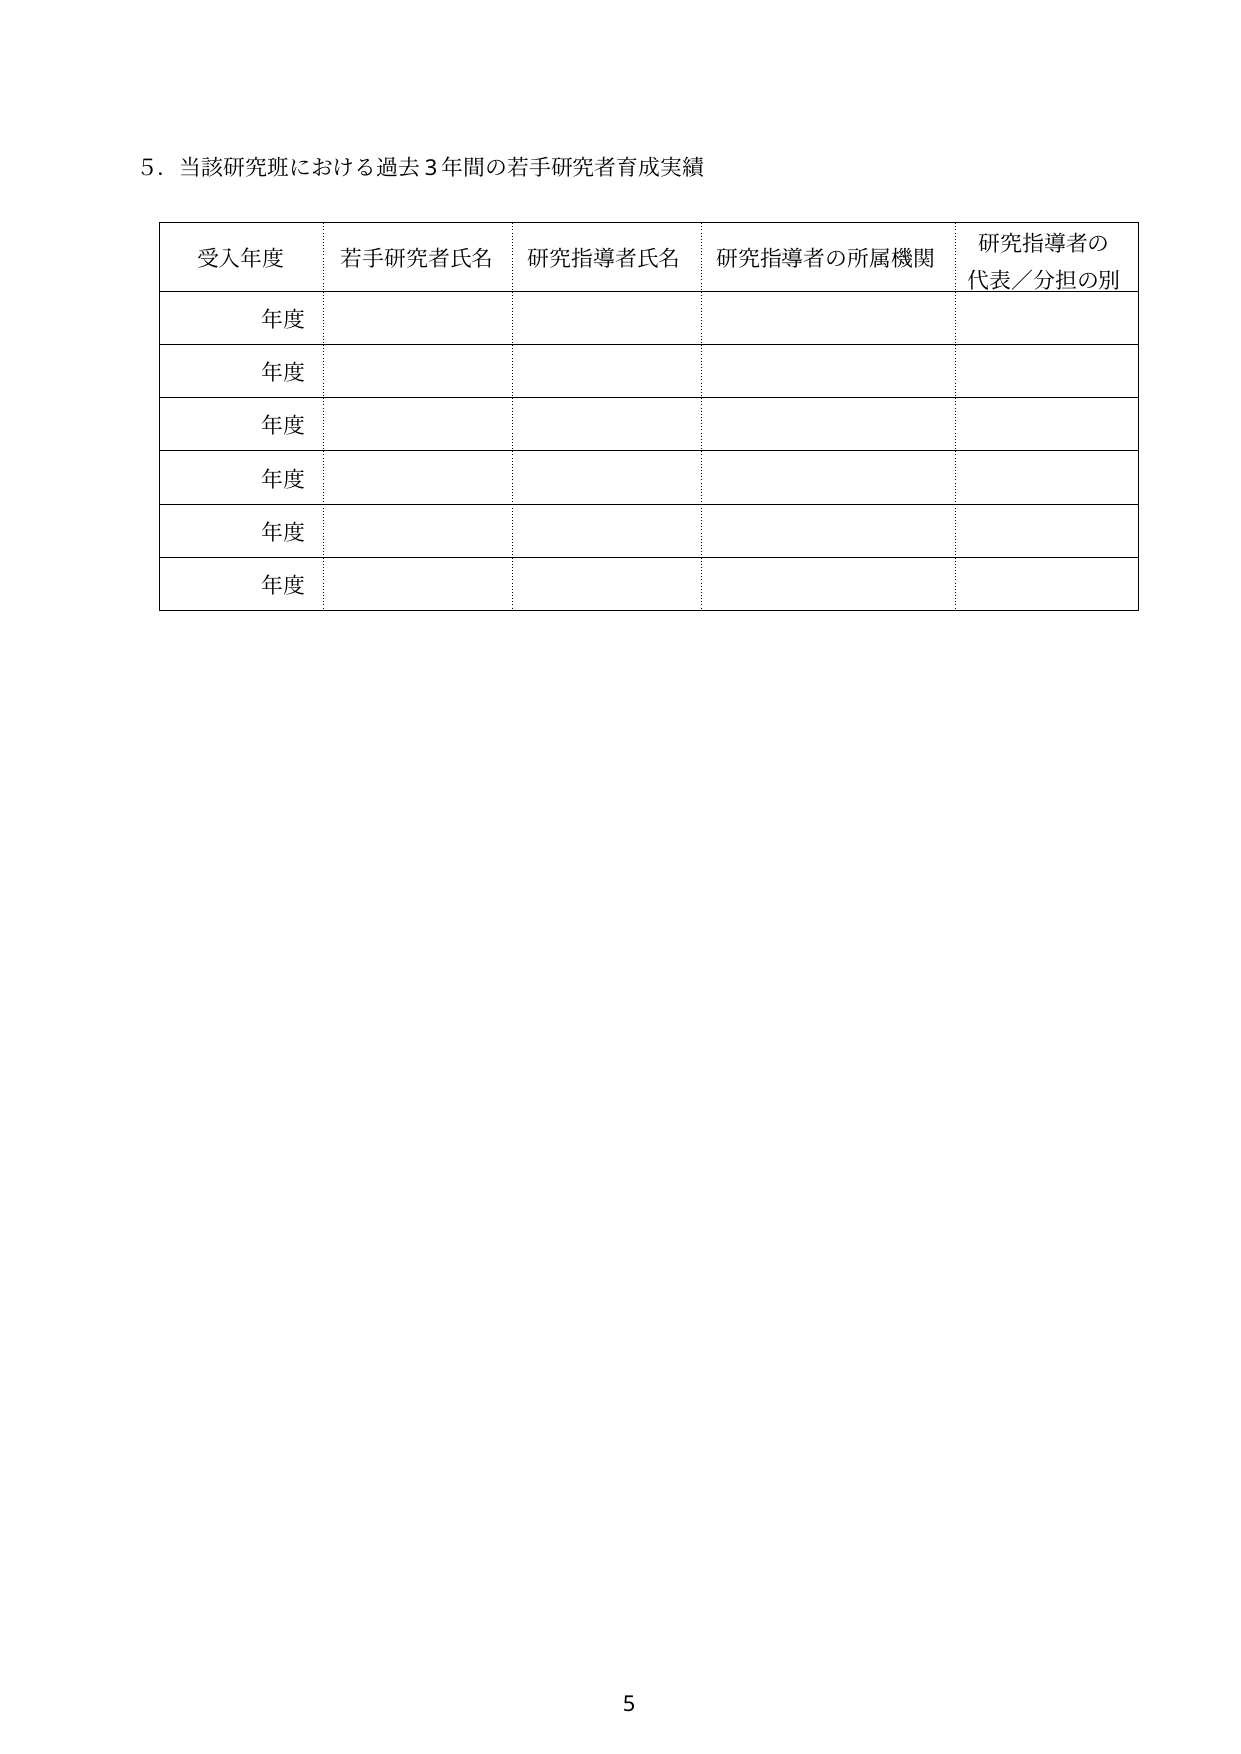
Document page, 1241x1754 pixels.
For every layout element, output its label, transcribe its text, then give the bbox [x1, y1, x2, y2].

table_cell [956, 292, 1138, 344]
table_header 研究指導者氏名 [513, 223, 702, 291]
table_cell [324, 292, 513, 344]
table_cell [702, 505, 956, 557]
table_cell [956, 398, 1138, 450]
table_cell 年度 [160, 505, 324, 557]
table_cell [324, 398, 513, 450]
table_cell [513, 451, 702, 503]
table_cell [702, 345, 956, 397]
table_cell [513, 345, 702, 397]
table_cell [324, 451, 513, 503]
table_cell 年度 [160, 292, 324, 344]
text ５．当該研究班における過去3年間の若手研究者育成実績 [136, 147, 1122, 184]
table_cell 年度 [160, 558, 324, 610]
table_header 受入年度 [160, 223, 324, 291]
table_cell 年度 [160, 345, 324, 397]
table_cell 年度 [160, 398, 324, 450]
table_cell [702, 292, 956, 344]
table_header 研究指導者の 代表／分担の別 [956, 223, 1138, 291]
table_cell [702, 398, 956, 450]
table_cell [956, 558, 1138, 610]
table_cell [702, 558, 956, 610]
table_cell [956, 451, 1138, 503]
table_cell [324, 558, 513, 610]
table_cell 年度 [160, 451, 324, 503]
table_cell [324, 345, 513, 397]
table_cell [513, 292, 702, 344]
table_cell [513, 505, 702, 557]
table_cell [324, 505, 513, 557]
table_cell [702, 451, 956, 503]
table_cell [513, 558, 702, 610]
table_header 研究指導者の所属機関 [702, 223, 956, 291]
table_cell [956, 505, 1138, 557]
table_cell [956, 345, 1138, 397]
table_cell [513, 398, 702, 450]
table_header 若手研究者氏名 [324, 223, 513, 291]
